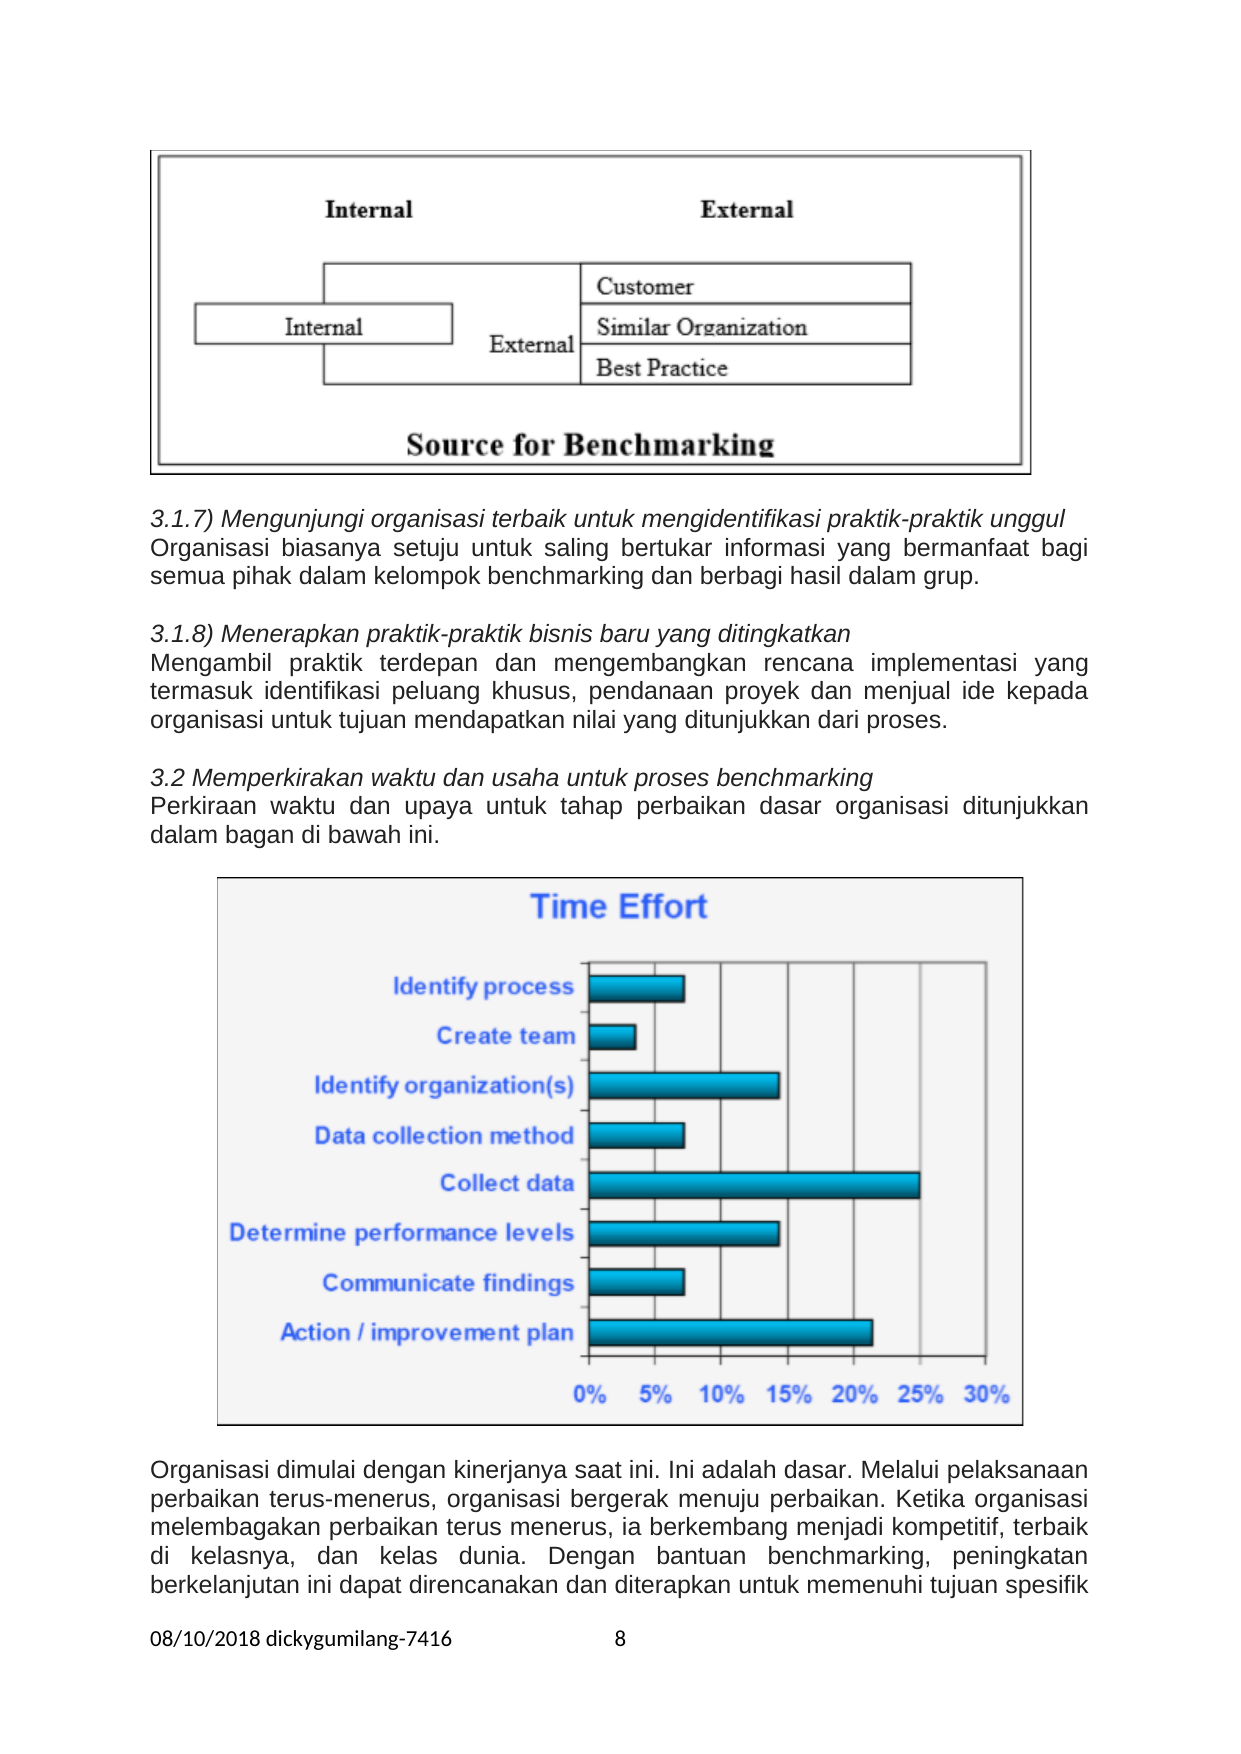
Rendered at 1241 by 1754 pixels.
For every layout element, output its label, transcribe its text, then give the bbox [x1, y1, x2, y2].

text 3.2 Memperkirakan waktu dan usaha untuk proses benchmarking [150, 762, 1090, 791]
text 3.1.8) Menerapkan praktik-praktik bisnis baru yang ditingkatkan [150, 619, 1090, 647]
text 3.1.7) Mengunjungi organisasi terbaik untuk mengidentifikasi praktik-praktik unggul [150, 504, 1090, 532]
text Perkiraan waktu dan upaya untuk tahap perbaikan dasar organisasi ditunjukkan dalam bagan di bawah ini. [150, 791, 1090, 849]
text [150, 1455, 1090, 1598]
text Mengambil praktik terdepan dan mengembangkan rencana implementasi yang termasuk identifikasi peluang khusus, pendanaan proyek dan menjual ide kepada organisasi untuk tujuan mendapatkan nilai yang ditunjukkan dari proses. [150, 647, 1090, 734]
picture [217, 877, 1024, 1426]
text Organisasi biasanya setuju untuk saling bertukar informasi yang bermanfaat bagi semua pihak dalam kelompok benchmarking dan berbagi hasil dalam grup. [150, 532, 1090, 590]
picture [150, 150, 1032, 475]
